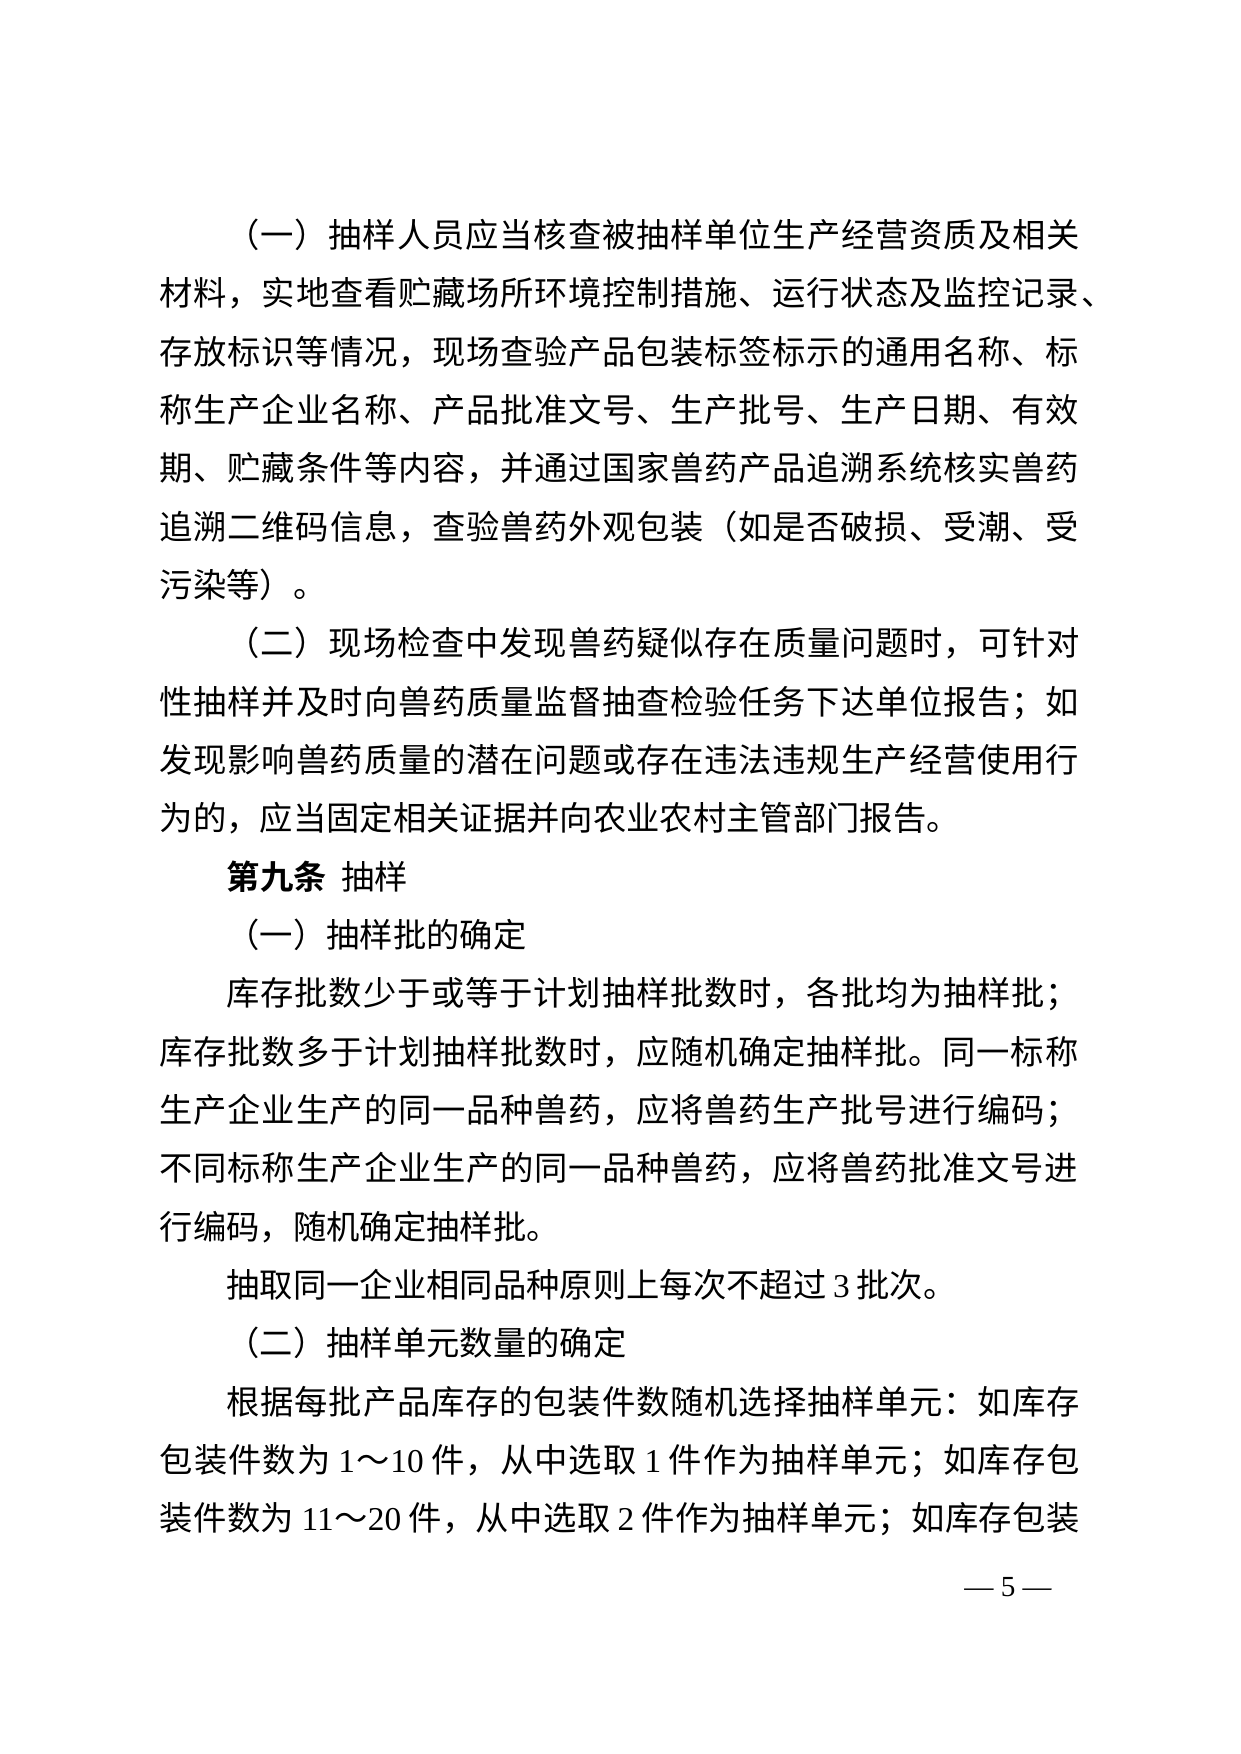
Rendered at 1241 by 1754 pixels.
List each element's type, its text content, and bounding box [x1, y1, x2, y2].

text 库存批数少于或等于计划抽样批数时，各批均为抽样批；库存批数多于计划抽样批数时，应随机确定抽样批。同一标称生产企业生产的同一品种兽药，应将兽药生产批号进行编码；不同标称生产企业生产的同一品种兽药，应将兽药批准文号进行编码，随机确定抽样批。 [159, 959, 1081, 1251]
text （一）抽样人员应当核查被抽样单位生产经营资质及相关材料，实地查看贮藏场所环境控制措施、运行状态及监控记录、存放标识等情况，现场查验产品包装标签标示的通用名称、标称生产企业名称、产品批准文号、生产批号、生产日期、有效期、贮藏条件等内容，并通过国家兽药产品追溯系统核实兽药追溯二维码信息，查验兽药外观包装（如是否破损、受潮、受污染等）。 [159, 201, 1081, 609]
text （二）抽样单元数量的确定 [159, 1309, 1081, 1367]
text 抽取同一企业相同品种原则上每次不超过3批次。 [159, 1251, 1081, 1309]
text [159, 1367, 1081, 1542]
text （二）现场检查中发现兽药疑似存在质量问题时，可针对性抽样并及时向兽药质量监督抽查检验任务下达单位报告；如发现影响兽药质量的潜在问题或存在违法违规生产经营使用行为的，应当固定相关证据并向农业农村主管部门报告。 [159, 609, 1081, 842]
text 第九条 抽样 [159, 842, 1081, 901]
text （一）抽样批的确定 [159, 901, 1081, 959]
